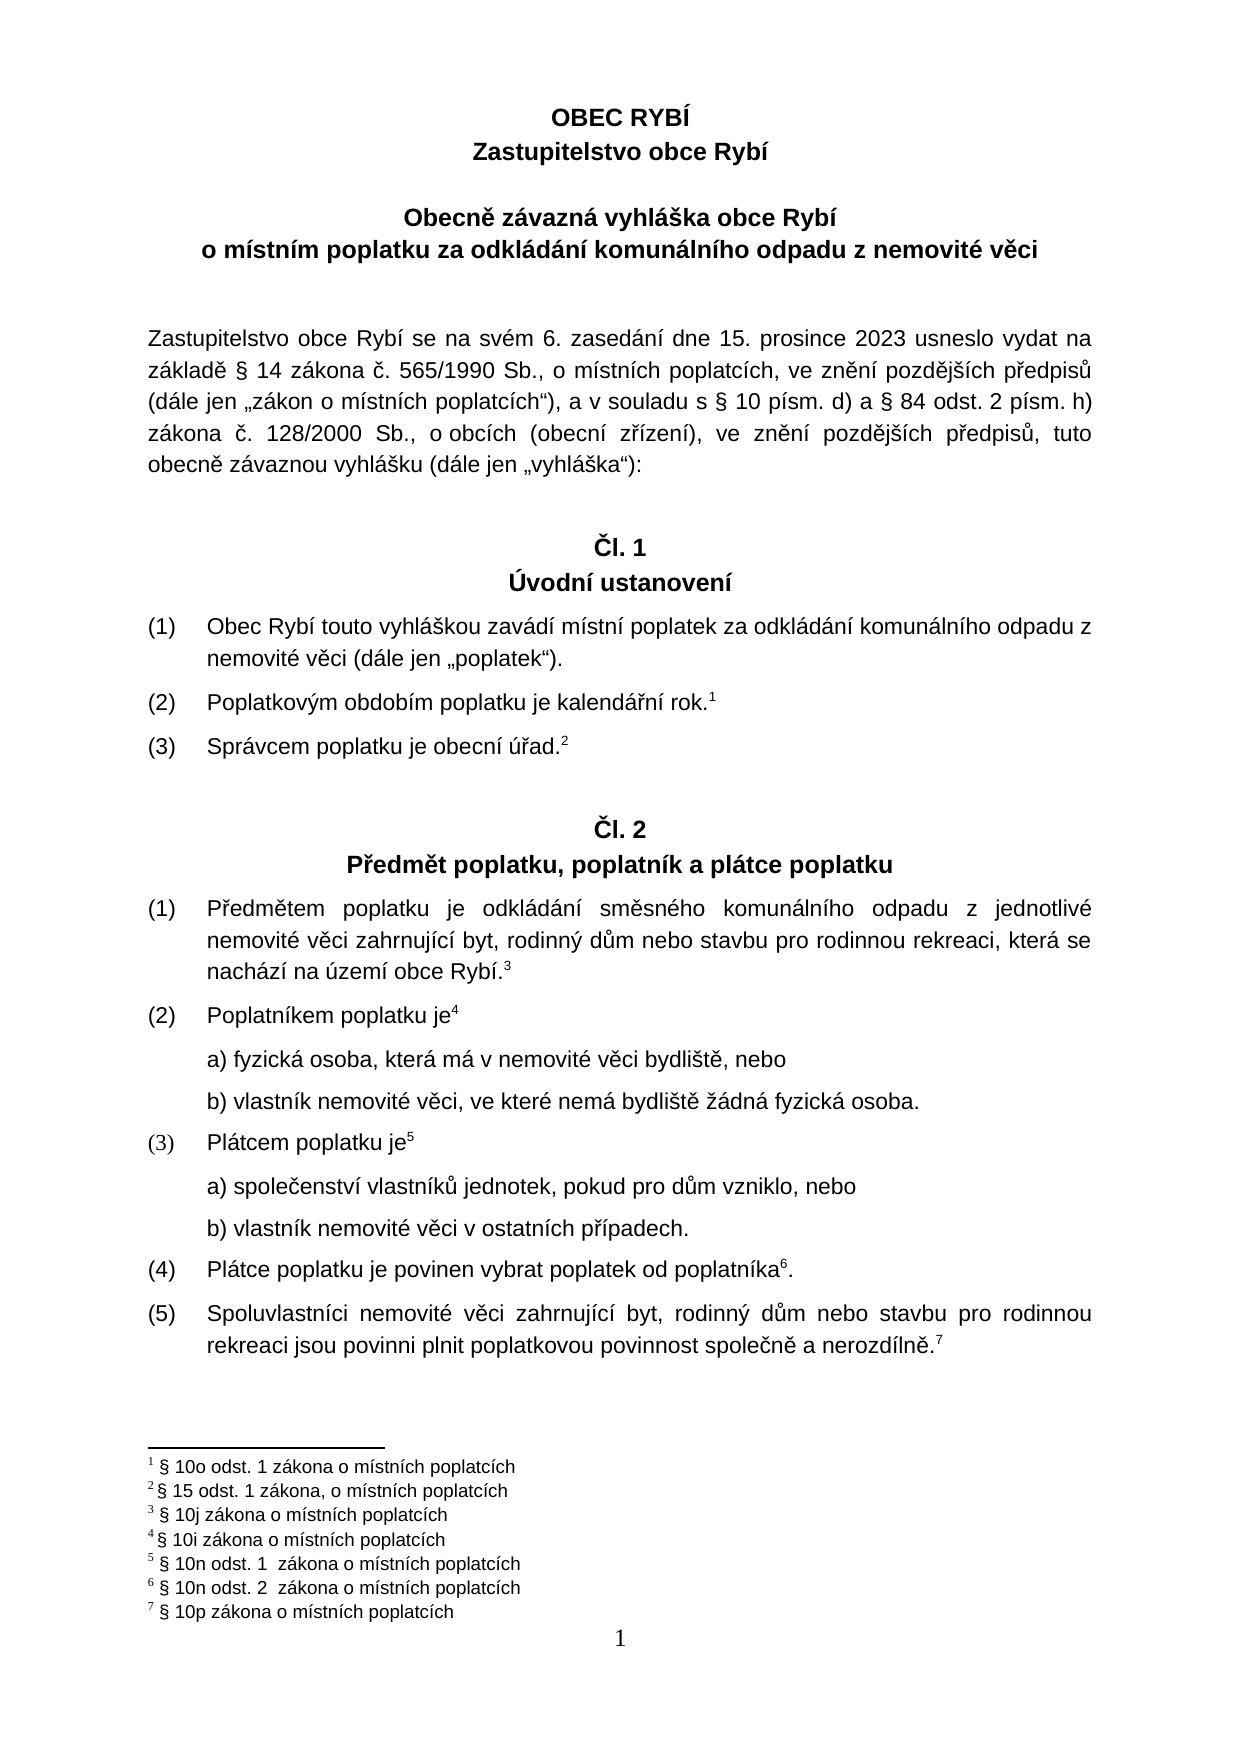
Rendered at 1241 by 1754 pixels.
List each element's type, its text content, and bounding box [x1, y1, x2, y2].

text Zastupitelstvo obce Rybí se na svém 6. zasedání dne 15. prosince 2023 usneslo vydat na základě § 14 zákona č. 565/1990 Sb., o místních poplatcích, ve znění pozdějších předpisů (dále jen „zákon o místních poplatcích“), a v souladu s § 10 písm. d) a § 84 odst. 2 písm. h) zákona č. 128/2000 Sb., o obcích (obecní zřízení), ve znění pozdějších předpisů, tuto obecně závaznou vyhlášku (dále jen „vyhláška“): [148, 325, 1093, 478]
text Úvodní ustanovení [148, 568, 1093, 597]
list Obec Rybí touto vyhláškou zavádí místní poplatek za odkládání komunálního odpadu z nemovité věci (dále jen „poplatek“). [148, 613, 1093, 671]
text a) společenství vlastníků jednotek, pokud pro dům vzniklo, nebo [148, 1173, 1093, 1200]
text Čl. 1 [148, 533, 1093, 562]
list Spoluvlastníci nemovité věci zahrnující byt, rodinný dům nebo stavbu pro rodinnou rekreaci jsou povinni plnit poplatkovou povinnost společně a nerozdílně. [148, 1300, 1093, 1358]
list Předmětem poplatku je odkládání směsného komunálního odpadu z jednotlivé nemovité věci zahrnující byt, rodinný dům nebo stavbu pro rodinnou rekreaci, která se nachází na území obce Rybí. [148, 895, 1093, 984]
text b) vlastník nemovité věci v ostatních případech. [148, 1215, 1093, 1241]
text a) fyzická osoba, která má v nemovité věci bydliště, nebo [148, 1046, 1093, 1073]
list Správcem poplatku je obecní úřad. [148, 733, 1093, 759]
text Čl. 2 [148, 814, 1093, 843]
text o místním poplatku za odkládání komunálního odpadu z nemovité věci [148, 236, 1093, 264]
text Obecně závazná vyhláška obce Rybí [148, 202, 1093, 231]
text b) vlastník nemovité věci, ve které nemá bydliště žádná fyzická osoba. [148, 1088, 1093, 1114]
list Poplatníkem poplatku je [148, 1002, 1093, 1028]
text Předmět poplatku, poplatník a plátce poplatku [148, 849, 1093, 878]
text Zastupitelstvo obce Rybí [148, 136, 1093, 165]
list Plátcem poplatku je [148, 1129, 1093, 1156]
text OBEC RYBÍ [148, 103, 1093, 132]
list Plátce poplatku je povinen vybrat poplatek od poplatníka. [148, 1256, 1093, 1283]
list Poplatkovým obdobím poplatku je kalendářní rok. [148, 689, 1093, 715]
